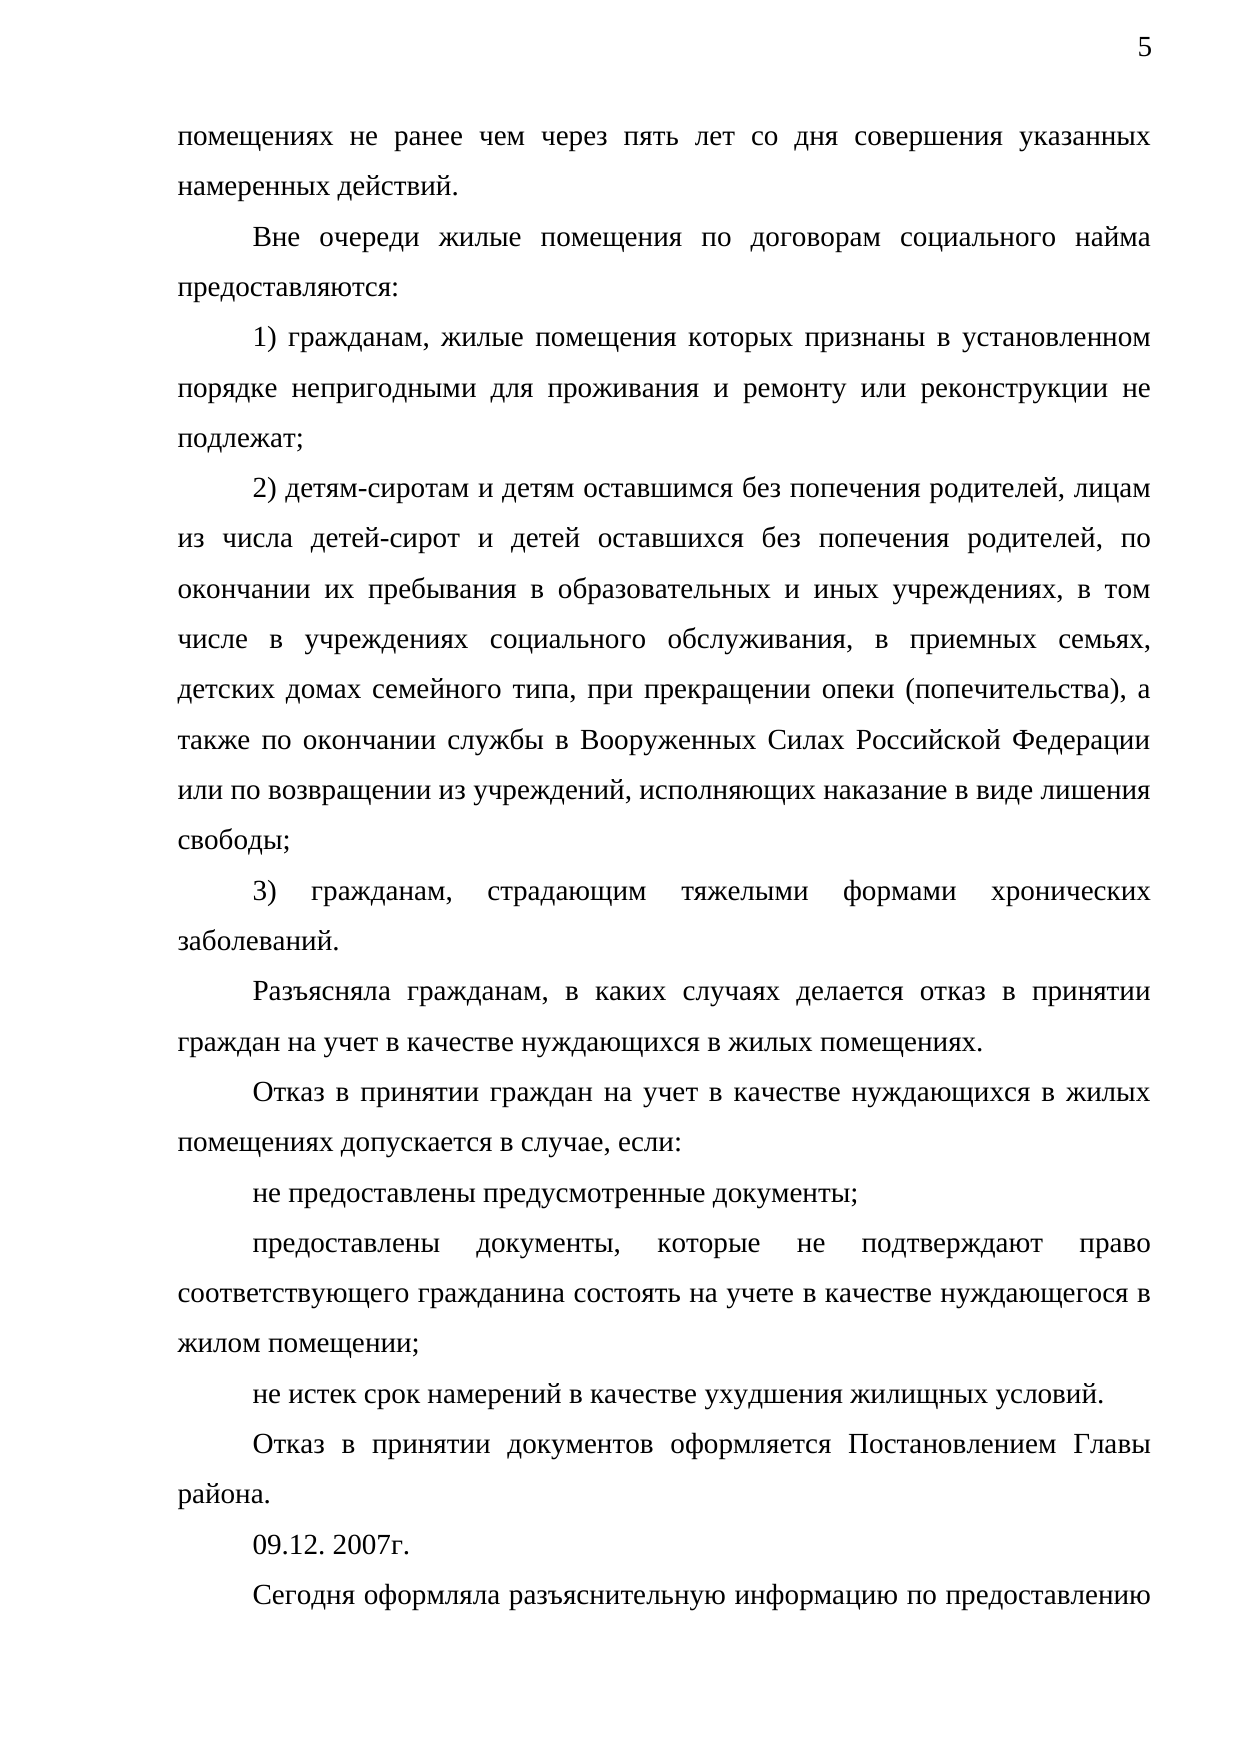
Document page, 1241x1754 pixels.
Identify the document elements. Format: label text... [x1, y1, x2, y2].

text не истек срок намерений в качестве ухудшения жилищных условий. [177, 1376, 1152, 1409]
text Разъясняла гражданам, в каких случаях делается отказ в принятии граждан на учет в качестве нуждающихся в жилых помещениях. [177, 973, 1152, 1057]
text 3) гражданам, страдающим тяжелыми формами хронических заболеваний. [177, 873, 1152, 957]
text Вне очереди жилые помещения по договорам социального найма предоставляются: [177, 219, 1152, 303]
text 2) детям-сиротам и детям оставшимся без попечения родителей, лицам из числа детей-сирот и детей оставшихся без попечения родителей, по окончании их пребывания в образовательных и иных учреждениях, в том числе в учреждениях социального обслуживания, в приемных семьях, детских домах семейного типа, при прекращении опеки (попечительства), а также по окончании службы в Вооруженных Силах Российской Федерации или по возвращении из учреждений, исполняющих наказание в виде лишения свободы; [177, 470, 1152, 856]
text Отказ в принятии граждан на учет в качестве нуждающихся в жилых помещениях допускается в случае, если: [177, 1074, 1152, 1158]
text 1) гражданам, жилые помещения которых признаны в установленном порядке непригодными для проживания и ремонту или реконструкции не подлежат; [177, 319, 1152, 453]
text не предоставлены предусмотренные документы; [177, 1175, 1152, 1208]
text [177, 1577, 1152, 1611]
text 09.12. 2007г. [177, 1527, 1152, 1560]
text предоставлены документы, которые не подтверждают право соответствующего гражданина состоять на учете в качестве нуждающегося в жилом помещении; [177, 1225, 1152, 1359]
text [177, 118, 1152, 202]
text Отказ в принятии документов оформляется Постановлением Главы района. [177, 1426, 1152, 1510]
